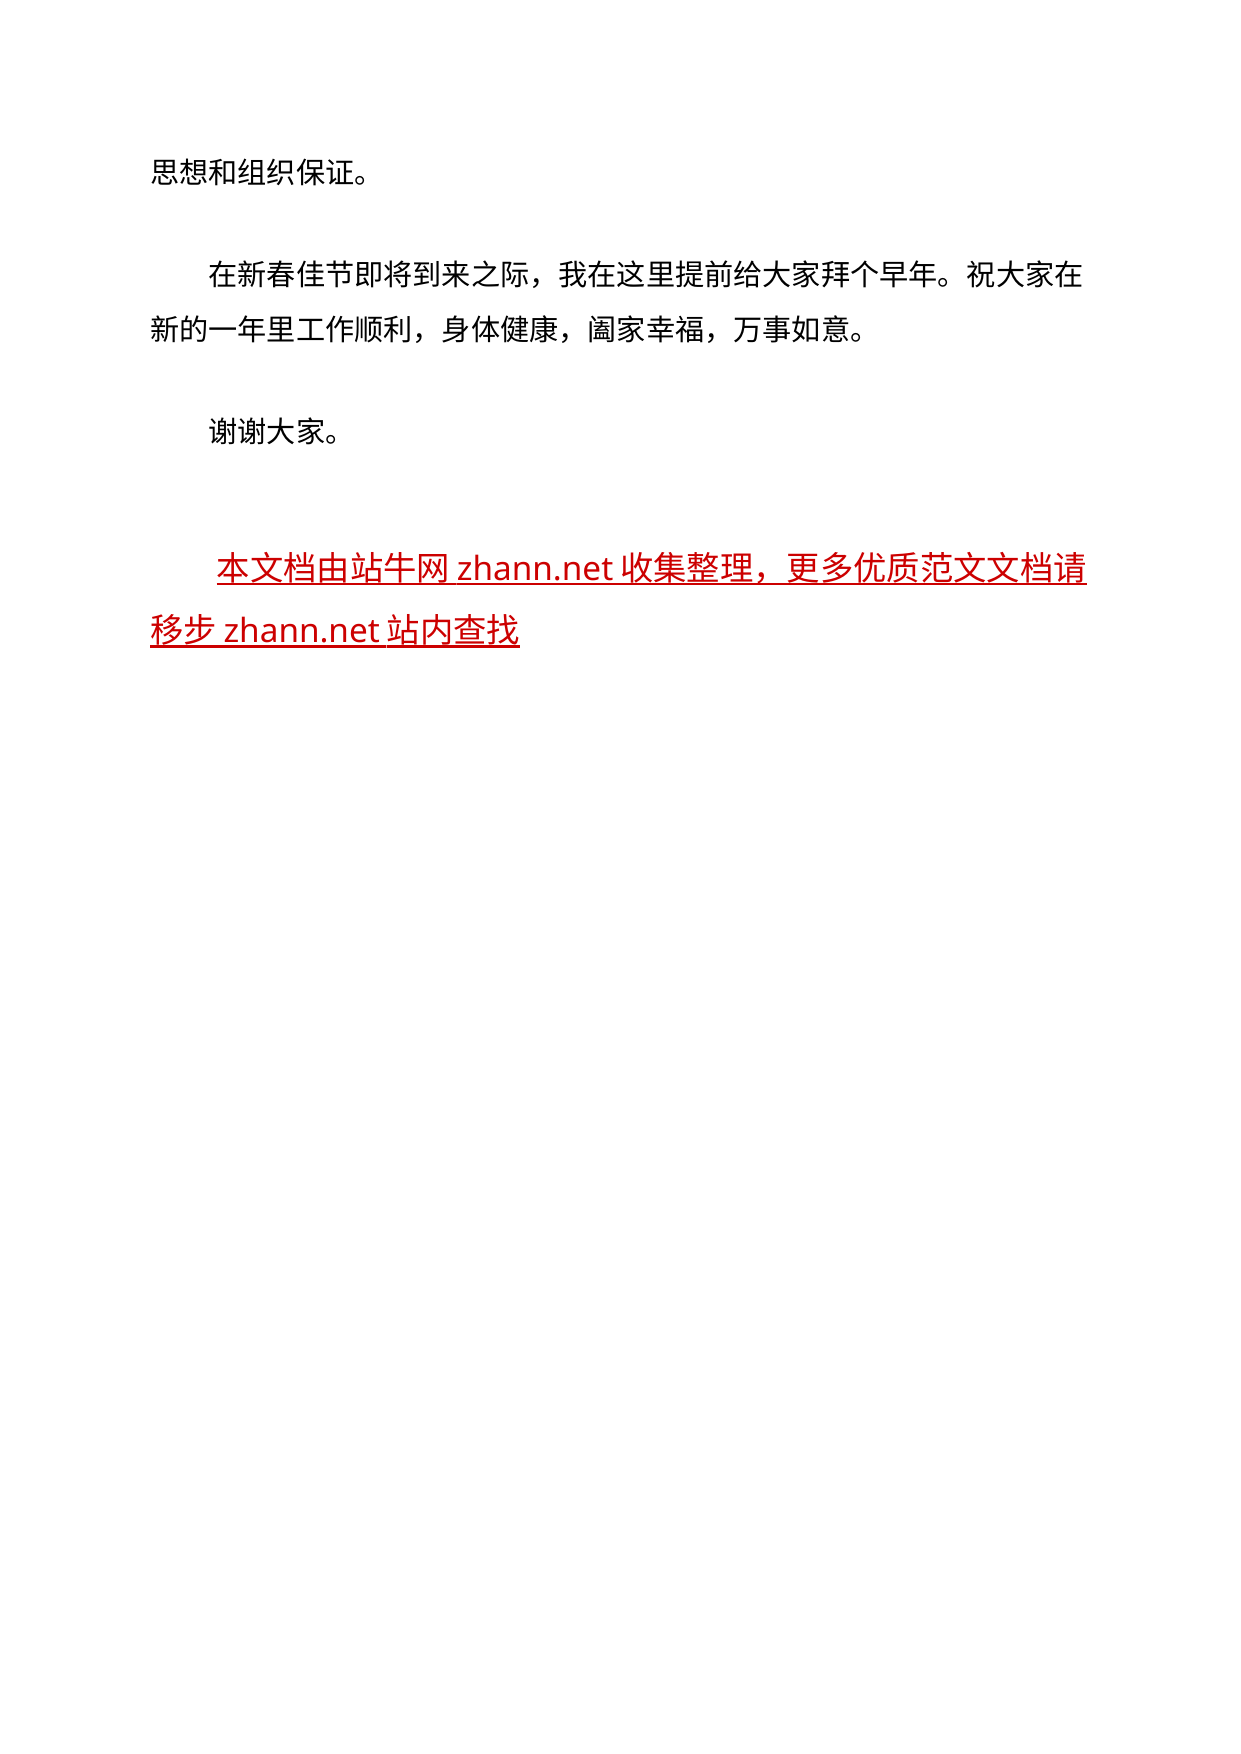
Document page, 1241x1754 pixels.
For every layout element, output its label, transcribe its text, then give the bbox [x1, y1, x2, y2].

text 本文档由站牛网zhann.net收集整理，更多优质范文文档请移步zhann.net站内查找 [150, 541, 1090, 653]
text 谢谢大家。 [150, 408, 1090, 451]
text 在新春佳节即将到来之际，我在这里提前给大家拜个早年。祝大家在新的一年里工作顺利，身体健康，阖家幸福，万事如意。 [150, 252, 1090, 349]
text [150, 150, 1090, 192]
